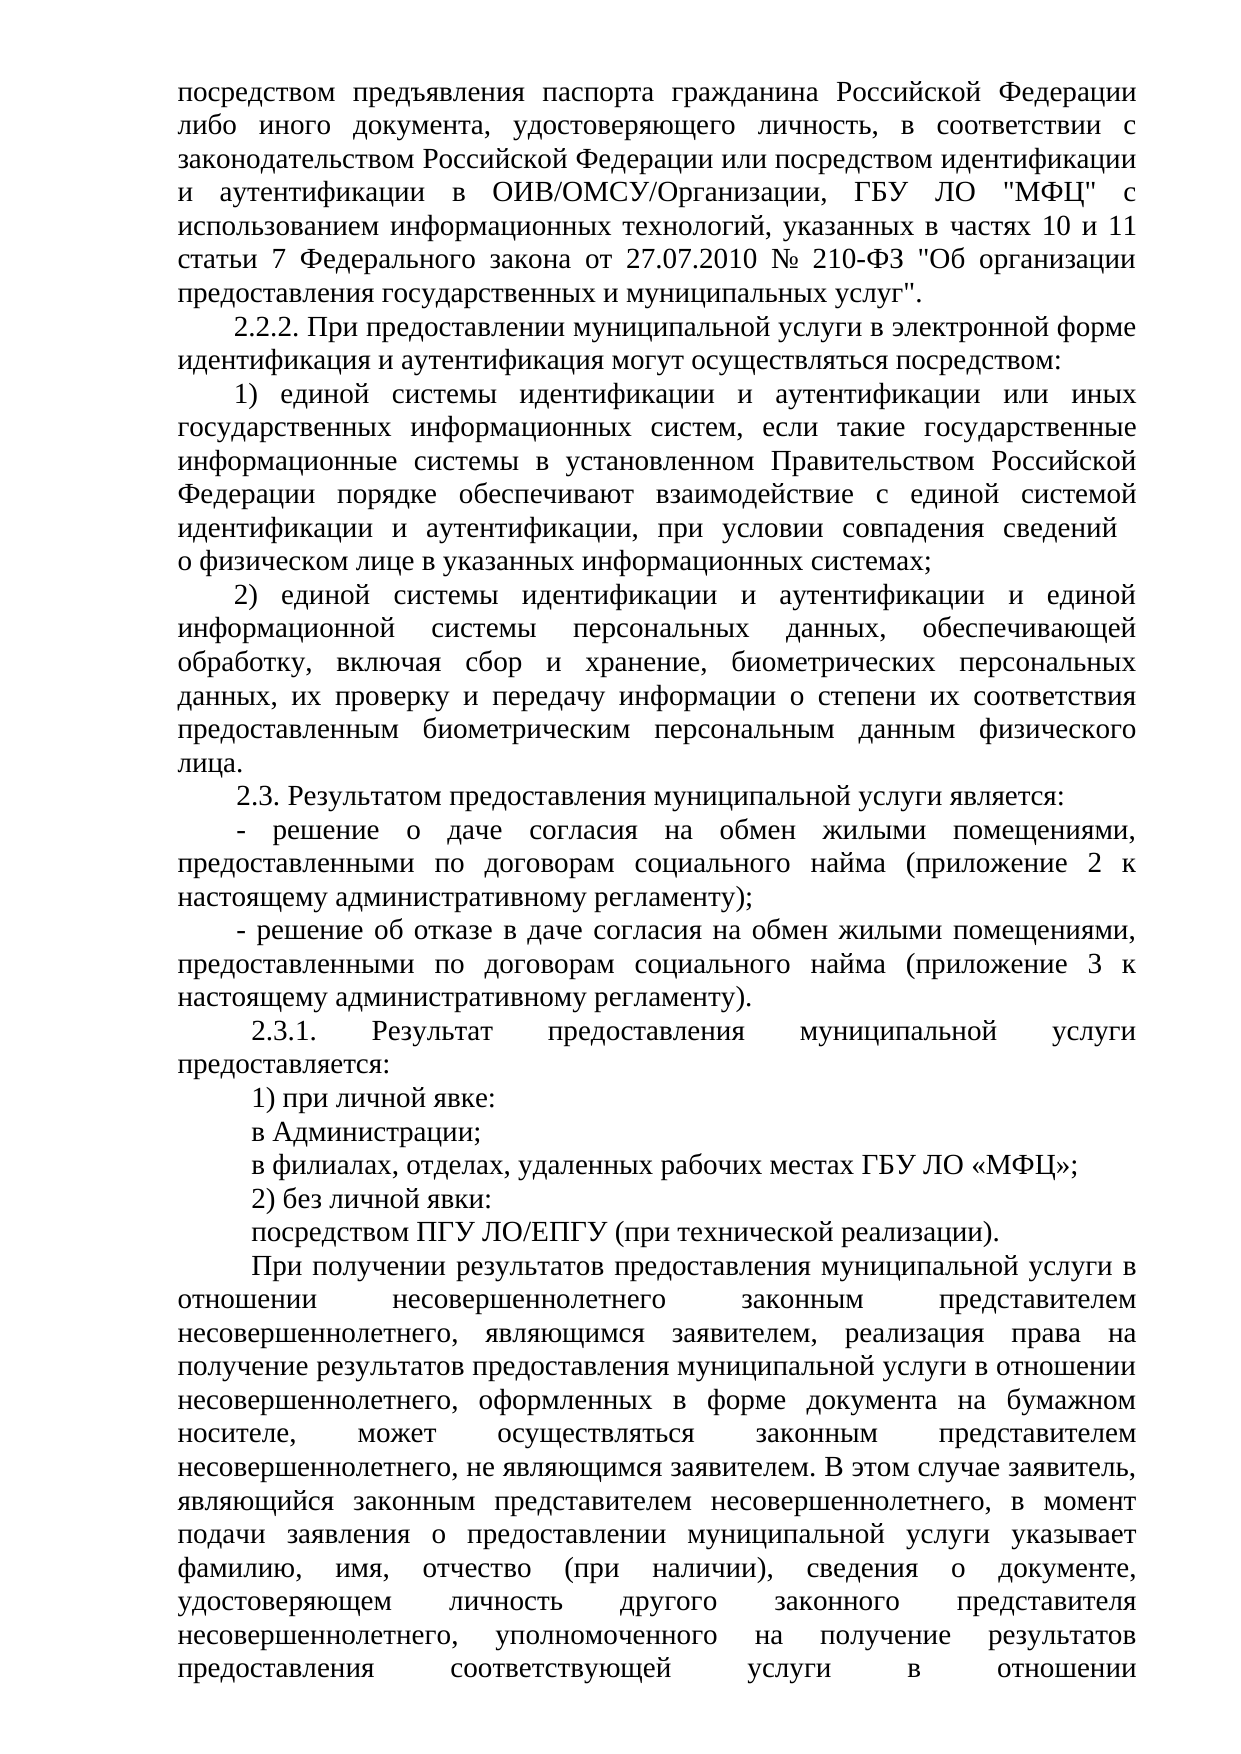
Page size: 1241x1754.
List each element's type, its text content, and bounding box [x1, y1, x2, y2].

text 2.2.2. При предоставлении муниципальной услуги в электронной форме идентификация и аутентификация могут осуществляться посредством: [177, 309, 1137, 376]
text посредством ПГУ ЛО/ЕПГУ (при технической реализации). [177, 1214, 1137, 1248]
text 2) единой системы идентификации и аутентификации и единой информационной системы персональных данных, обеспечивающей обработку, включая сбор и хранение, биометрических персональных данных, их проверку и передачу информации о степени их соответствия предоставленным биометрическим персональным данным физического лица. [177, 577, 1137, 778]
text 1) единой системы идентификации и аутентификации или иных государственных информационных систем, если такие государственные информационные системы в установленном Правительством Российской Федерации порядке обеспечивают взаимодействие с единой системой идентификации и аутентификации, при условии совпадения сведений о физическом лице в указанных информационных системах; [177, 376, 1137, 577]
text - решение о даче согласия на обмен жилыми помещениями, предоставленными по договорам социального найма (приложение 2 к настоящему административному регламенту); [177, 812, 1137, 912]
text 2.3. Результатом предоставления муниципальной услуги является: [177, 778, 1137, 812]
text 1) при личной явке: [177, 1080, 1137, 1114]
text в Администрации; [177, 1114, 1137, 1147]
text 2) без личной явки: [177, 1181, 1137, 1214]
text в филиалах, отделах, удаленных рабочих местах ГБУ ЛО «МФЦ»; [177, 1147, 1137, 1181]
text 2.3.1. Результат предоставления муниципальной услуги предоставляется: [177, 1013, 1137, 1080]
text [177, 1248, 1137, 1684]
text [177, 74, 1137, 309]
text - решение об отказе в даче согласия на обмен жилыми помещениями, предоставленными по договорам социального найма (приложение 3 к настоящему административному регламенту). [177, 912, 1137, 1013]
